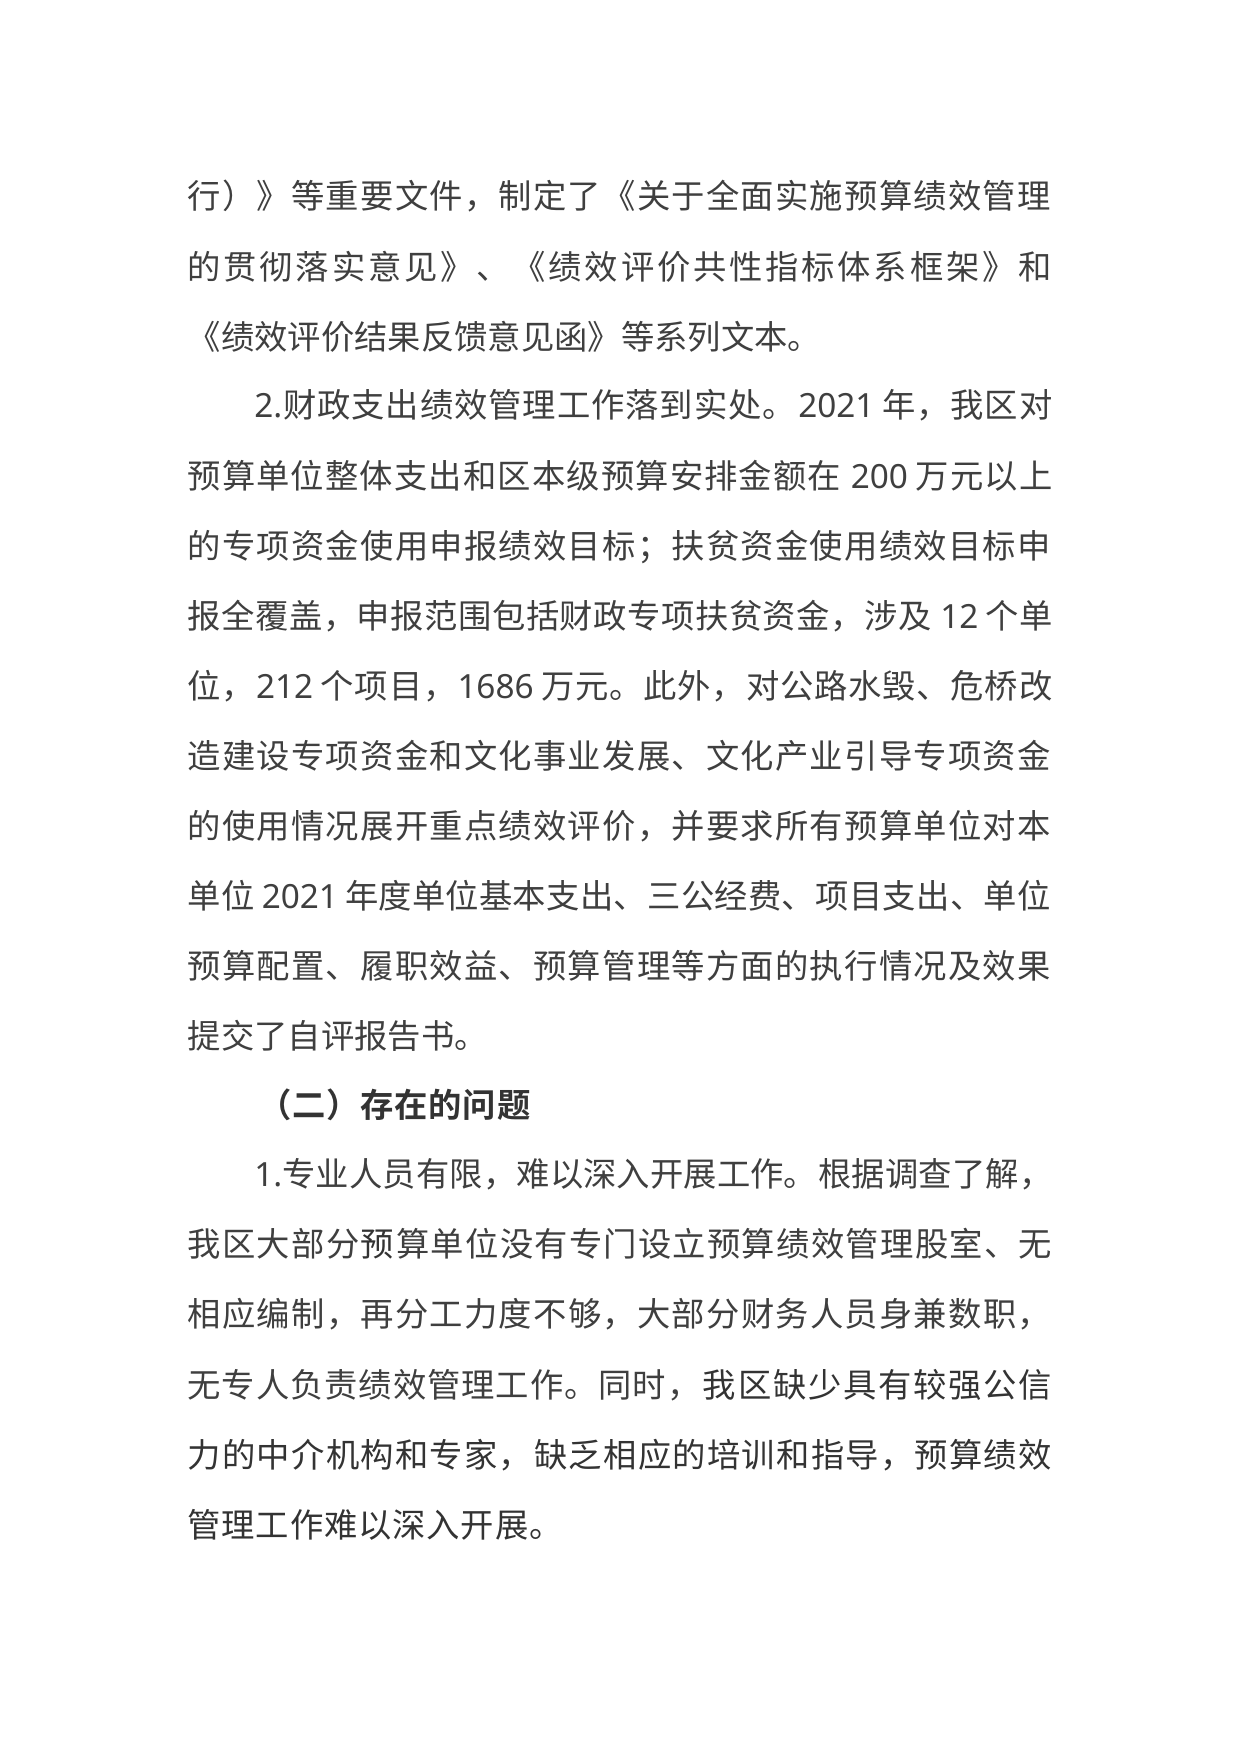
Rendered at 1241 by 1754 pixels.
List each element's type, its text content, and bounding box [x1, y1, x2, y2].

list （二）存在的问题 [187, 1071, 1053, 1136]
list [187, 162, 1053, 367]
list 1.专业人员有限，难以深入开展工作。根据调查了解，我区大部分预算单位没有专门设立预算绩效管理股室、无相应编制，再分工力度不够，大部分财务人员身兼数职，无专人负责绩效管理工作。同时，我区缺少具有较强公信力的中介机构和专家，缺乏相应的培训和指导，预算绩效管理工作难以深入开展。 [187, 1140, 1053, 1555]
list 2.财政支出绩效管理工作落到实处。2021年，我区对预算单位整体支出和区本级预算安排金额在200万元以上的专项资金使用申报绩效目标；扶贫资金使用绩效目标申报全覆盖，申报范围包括财政专项扶贫资金，涉及12个单位，212个项目，1686万元。此外，对公路水毁、危桥改造建设专项资金和文化事业发展、文化产业引导专项资金的使用情况展开重点绩效评价，并要求所有预算单位对本单位2021年度单位基本支出、三公经费、项目支出、单位预算配置、履职效益、预算管理等方面的执行情况及效果提交了自评报告书。 [187, 371, 1053, 1067]
